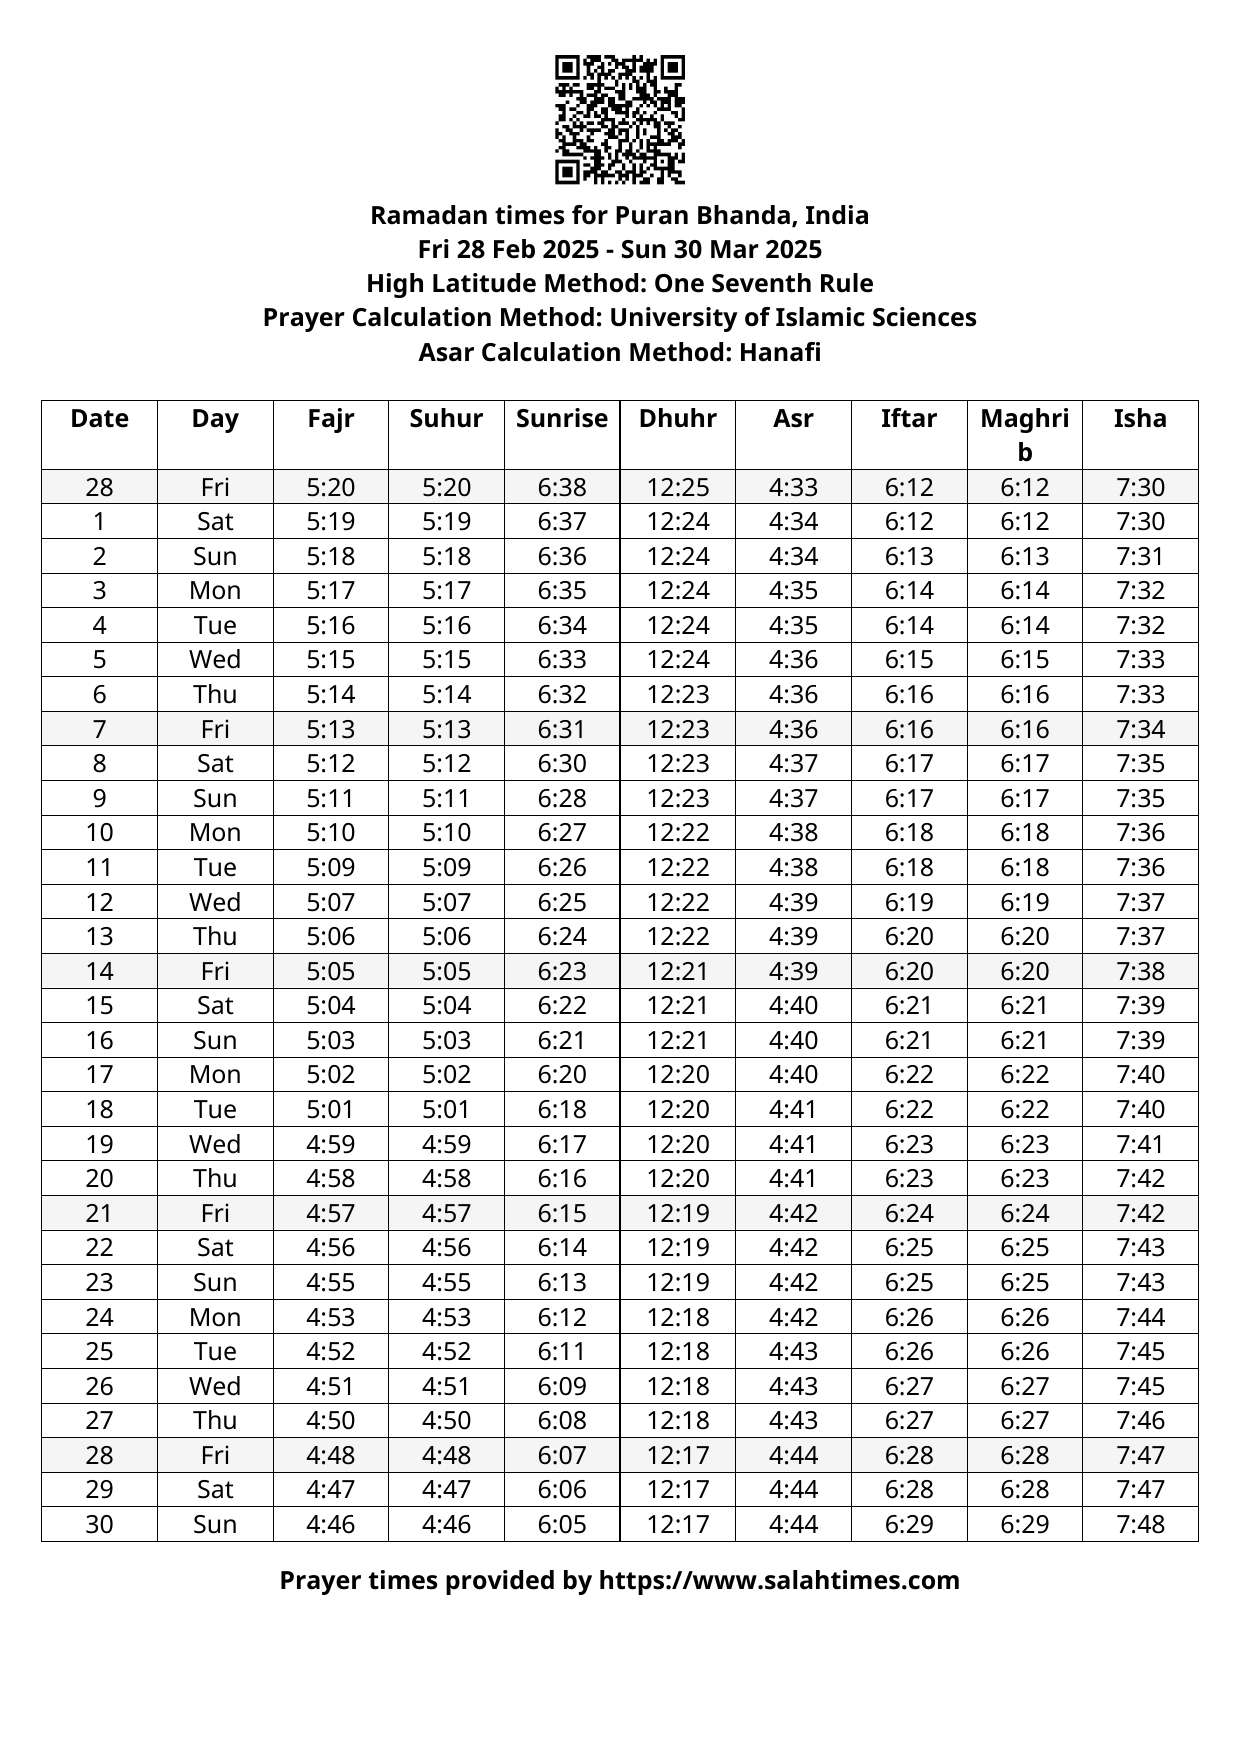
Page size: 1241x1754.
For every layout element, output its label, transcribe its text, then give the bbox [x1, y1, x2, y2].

table_cell 5:04 [389, 989, 504, 1022]
table_cell Thu [158, 1404, 273, 1437]
table_cell 6:09 [505, 1369, 619, 1402]
table_cell 6:24 [968, 1196, 1082, 1229]
table_cell Wed [158, 643, 273, 676]
table_cell 4 [42, 608, 157, 642]
table_cell 7:31 [1083, 539, 1198, 572]
table_cell 12:22 [621, 885, 735, 918]
table_cell 7:47 [1083, 1473, 1198, 1506]
table_cell 6:28 [852, 1438, 967, 1472]
table_cell 5:14 [389, 677, 504, 711]
table_header Sunrise [505, 401, 619, 469]
table_cell 6:20 [852, 954, 967, 987]
table_cell 7:30 [1083, 504, 1198, 538]
table_cell 12:20 [621, 1092, 735, 1126]
table_cell 12:21 [621, 1023, 735, 1057]
table_cell 6:25 [968, 1231, 1082, 1264]
table_cell 4:41 [736, 1127, 851, 1160]
table_cell 6:21 [852, 989, 967, 1022]
table_cell 4:46 [389, 1507, 504, 1541]
table_cell 6:21 [505, 1023, 619, 1057]
table_cell 6:18 [852, 816, 967, 849]
table_cell 6:26 [852, 1300, 967, 1333]
table_cell 5:16 [274, 608, 388, 642]
table_cell 4:35 [736, 608, 851, 642]
table_cell 6:12 [852, 504, 967, 538]
table_cell 4:39 [736, 919, 851, 953]
table_cell 7:40 [1083, 1058, 1198, 1091]
table_cell 12:24 [621, 504, 735, 538]
table_cell 7:39 [1083, 1023, 1198, 1057]
table_cell 7:45 [1083, 1369, 1198, 1402]
table_cell 12:21 [621, 989, 735, 1022]
table_cell Thu [158, 677, 273, 711]
table_cell 6:19 [852, 885, 967, 918]
table_cell 6:30 [505, 746, 619, 780]
table_cell Wed [158, 885, 273, 918]
table_cell Wed [158, 1369, 273, 1402]
table_cell 12:24 [621, 539, 735, 572]
table_cell Mon [158, 1058, 273, 1091]
table_cell 18 [42, 1092, 157, 1126]
table_cell 2 [42, 539, 157, 572]
table_cell 20 [42, 1161, 157, 1195]
table_cell 17 [42, 1058, 157, 1091]
table_cell 6:23 [505, 954, 619, 987]
table_cell 4:53 [274, 1300, 388, 1333]
table_cell 6:13 [852, 539, 967, 572]
table_cell 5:06 [389, 919, 504, 953]
table_cell 5:17 [274, 574, 388, 607]
table_cell 4:42 [736, 1231, 851, 1264]
table_cell 23 [42, 1265, 157, 1299]
table_cell 12:22 [621, 919, 735, 953]
table_cell 7:34 [1083, 712, 1198, 745]
table_cell 6:12 [968, 470, 1082, 503]
table_cell 6:21 [968, 989, 1082, 1022]
table_cell 6 [42, 677, 157, 711]
table_cell 12:22 [621, 850, 735, 884]
table_cell 4:36 [736, 677, 851, 711]
table_cell 6:20 [968, 919, 1082, 953]
table_cell 4:34 [736, 504, 851, 538]
table_cell 5:03 [389, 1023, 504, 1057]
table_cell 4:47 [274, 1473, 388, 1506]
table_cell 6:37 [505, 504, 619, 538]
table_cell 4:42 [736, 1196, 851, 1229]
table_cell 6:20 [505, 1058, 619, 1091]
table_cell Fri [158, 1196, 273, 1229]
table_cell 6:18 [968, 816, 1082, 849]
table_cell 4:43 [736, 1369, 851, 1402]
table_cell 6:23 [852, 1161, 967, 1195]
table_cell 5:10 [274, 816, 388, 849]
table_cell 4:42 [736, 1300, 851, 1333]
table_cell Mon [158, 574, 273, 607]
table_cell 6:12 [505, 1300, 619, 1333]
table_cell 6:17 [968, 746, 1082, 780]
table_cell 6:27 [852, 1369, 967, 1402]
table_cell 6:38 [505, 470, 619, 503]
table_cell 7:40 [1083, 1092, 1198, 1126]
table_cell 4:43 [736, 1404, 851, 1437]
table_cell 6:13 [968, 539, 1082, 572]
table_cell 4:55 [389, 1265, 504, 1299]
table_cell 4:42 [736, 1265, 851, 1299]
table_cell 7:36 [1083, 816, 1198, 849]
table_cell 12:18 [621, 1369, 735, 1402]
table_cell 4:38 [736, 816, 851, 849]
table_cell 6:15 [852, 643, 967, 676]
table_cell 4:37 [736, 781, 851, 814]
table_cell 6:27 [852, 1404, 967, 1437]
table_cell 6:14 [968, 608, 1082, 642]
table_cell Fri [158, 712, 273, 745]
table_cell 7:42 [1083, 1196, 1198, 1229]
table_cell 5:19 [389, 504, 504, 538]
table_cell 6:21 [968, 1023, 1082, 1057]
table_cell 7:37 [1083, 885, 1198, 918]
table_cell 7:32 [1083, 608, 1198, 642]
table_cell Sat [158, 989, 273, 1022]
table_cell Sat [158, 1231, 273, 1264]
table_cell 4:40 [736, 989, 851, 1022]
table_cell 5:20 [389, 470, 504, 503]
table_cell 7:45 [1083, 1334, 1198, 1368]
table_header Day [158, 401, 273, 469]
table_cell 5:05 [389, 954, 504, 987]
table_cell 12:24 [621, 643, 735, 676]
table_cell Wed [158, 1127, 273, 1160]
table_cell 6:22 [505, 989, 619, 1022]
table_cell 4:34 [736, 539, 851, 572]
table_cell Sun [158, 781, 273, 814]
table_cell 11 [42, 850, 157, 884]
table_cell 28 [42, 470, 157, 503]
table_cell 7:44 [1083, 1300, 1198, 1333]
table_cell 5:11 [274, 781, 388, 814]
table_cell 6:17 [852, 746, 967, 780]
table_cell 6:18 [852, 850, 967, 884]
table_cell 4:51 [274, 1369, 388, 1402]
picture [542, 41, 699, 198]
table_cell 12:25 [621, 470, 735, 503]
table_cell 6:17 [852, 781, 967, 814]
text Prayer times provided by https://www.salahtimes.com [42, 1563, 1198, 1597]
table_header Fajr [274, 401, 388, 469]
table_cell 6:17 [968, 781, 1082, 814]
table_cell 6:16 [852, 677, 967, 711]
table_cell 6:34 [505, 608, 619, 642]
table_cell 6:14 [852, 608, 967, 642]
table_cell 12:17 [621, 1507, 735, 1541]
table_cell 10 [42, 816, 157, 849]
table_cell 6:08 [505, 1404, 619, 1437]
table_cell 12:22 [621, 816, 735, 849]
table_cell 4:59 [274, 1127, 388, 1160]
table_cell 6:25 [505, 885, 619, 918]
table_cell 6:24 [505, 919, 619, 953]
table_cell 12:18 [621, 1404, 735, 1437]
table_cell 24 [42, 1300, 157, 1333]
table_cell 5:10 [389, 816, 504, 849]
table_cell 4:50 [274, 1404, 388, 1437]
table_cell 7:36 [1083, 850, 1198, 884]
table_cell 4:35 [736, 574, 851, 607]
text Ramadan times for Puran Bhanda, India [42, 198, 1198, 232]
table_cell 6:29 [968, 1507, 1082, 1541]
table_cell 5:09 [389, 850, 504, 884]
table_cell 4:56 [274, 1231, 388, 1264]
table_cell 4:52 [274, 1334, 388, 1368]
table_cell 27 [42, 1404, 157, 1437]
table_cell 5:07 [389, 885, 504, 918]
table_cell 4:41 [736, 1161, 851, 1195]
table_cell Thu [158, 919, 273, 953]
table_header Date [42, 401, 157, 469]
table_cell 4:38 [736, 850, 851, 884]
table_cell 5:02 [389, 1058, 504, 1091]
table_cell 13 [42, 919, 157, 953]
table_cell 5:07 [274, 885, 388, 918]
table_cell 21 [42, 1196, 157, 1229]
table_cell 6:06 [505, 1473, 619, 1506]
table_cell 29 [42, 1473, 157, 1506]
table_cell 6:16 [968, 712, 1082, 745]
table_cell 6:26 [968, 1300, 1082, 1333]
table_cell 6:25 [968, 1265, 1082, 1299]
table_cell 6:27 [968, 1404, 1082, 1437]
table_cell 6:24 [852, 1196, 967, 1229]
table_cell 6:31 [505, 712, 619, 745]
table_cell 5:01 [389, 1092, 504, 1126]
table_cell 6:27 [505, 816, 619, 849]
table_cell 6:23 [968, 1161, 1082, 1195]
table_cell 4:46 [274, 1507, 388, 1541]
table_cell 1 [42, 504, 157, 538]
table_cell 5:06 [274, 919, 388, 953]
table_cell 12:24 [621, 574, 735, 607]
table_cell 6:15 [968, 643, 1082, 676]
table_cell 6:29 [852, 1507, 967, 1541]
table_cell 4:44 [736, 1438, 851, 1472]
table_cell 5:04 [274, 989, 388, 1022]
table_cell 8 [42, 746, 157, 780]
table_cell 6:20 [968, 954, 1082, 987]
table_cell Mon [158, 1300, 273, 1333]
table_cell 6:17 [505, 1127, 619, 1160]
table_header Iftar [852, 401, 967, 469]
table_cell 7:39 [1083, 989, 1198, 1022]
text High Latitude Method: One Seventh Rule [42, 266, 1198, 300]
table_cell 4:44 [736, 1473, 851, 1506]
table_cell 6:22 [968, 1058, 1082, 1091]
table_cell 5:19 [274, 504, 388, 538]
table_cell 12:17 [621, 1473, 735, 1506]
table_cell 12:23 [621, 677, 735, 711]
table_cell Mon [158, 816, 273, 849]
table_cell 4:58 [274, 1161, 388, 1195]
table_cell 12:24 [621, 608, 735, 642]
table_cell 28 [42, 1438, 157, 1472]
table_cell 25 [42, 1334, 157, 1368]
table_cell 5:20 [274, 470, 388, 503]
table_cell 6:16 [505, 1161, 619, 1195]
table_cell 12:20 [621, 1127, 735, 1160]
table_cell 6:26 [968, 1334, 1082, 1368]
table_cell 6:33 [505, 643, 619, 676]
table_cell 12 [42, 885, 157, 918]
table_cell 7:37 [1083, 919, 1198, 953]
table_cell 5:13 [274, 712, 388, 745]
table_cell 6:27 [968, 1369, 1082, 1402]
table_cell 4:59 [389, 1127, 504, 1160]
table_cell 12:19 [621, 1196, 735, 1229]
table_cell 6:14 [968, 574, 1082, 607]
table_cell 7:35 [1083, 746, 1198, 780]
table_cell 6:12 [968, 504, 1082, 538]
table_cell 12:19 [621, 1265, 735, 1299]
table_cell 6:18 [505, 1092, 619, 1126]
table_cell 4:47 [389, 1473, 504, 1506]
table_cell 6:12 [852, 470, 967, 503]
table_cell 30 [42, 1507, 157, 1541]
table_cell 5:17 [389, 574, 504, 607]
text Fri 28 Feb 2025 - Sun 30 Mar 2025 [42, 232, 1198, 266]
table_cell 4:41 [736, 1092, 851, 1126]
table_cell 6:23 [852, 1127, 967, 1160]
table_cell Fri [158, 954, 273, 987]
table_cell Fri [158, 1438, 273, 1472]
table_cell 5:18 [274, 539, 388, 572]
table_cell Sun [158, 539, 273, 572]
table_cell Tue [158, 1092, 273, 1126]
table_cell Tue [158, 1334, 273, 1368]
table_cell 12:18 [621, 1334, 735, 1368]
table_cell 4:36 [736, 643, 851, 676]
table_cell 5:03 [274, 1023, 388, 1057]
table_cell 4:40 [736, 1023, 851, 1057]
table_cell 6:13 [505, 1265, 619, 1299]
table_cell 12:20 [621, 1058, 735, 1091]
table_cell 7:43 [1083, 1231, 1198, 1264]
table_cell Sat [158, 746, 273, 780]
table_cell 4:39 [736, 885, 851, 918]
table_cell Fri [158, 470, 273, 503]
table_cell 6:16 [852, 712, 967, 745]
table_cell 6:18 [968, 850, 1082, 884]
table_cell 6:25 [852, 1265, 967, 1299]
table_cell 5:12 [389, 746, 504, 780]
table_cell Sun [158, 1507, 273, 1541]
table_cell 4:40 [736, 1058, 851, 1091]
table_cell 6:07 [505, 1438, 619, 1472]
table_cell 26 [42, 1369, 157, 1402]
table_cell 6:22 [852, 1058, 967, 1091]
table_cell 7 [42, 712, 157, 745]
table_cell 7:48 [1083, 1507, 1198, 1541]
table_cell Sat [158, 1473, 273, 1506]
table_cell 4:52 [389, 1334, 504, 1368]
text Asar Calculation Method: Hanafi [42, 334, 1198, 368]
table_cell 7:47 [1083, 1438, 1198, 1472]
table_cell 12:23 [621, 712, 735, 745]
table_cell 4:50 [389, 1404, 504, 1437]
table_cell 7:46 [1083, 1404, 1198, 1437]
table_cell 6:32 [505, 677, 619, 711]
table_header Maghrib [968, 401, 1082, 469]
table_cell 12:23 [621, 746, 735, 780]
table_cell 6:15 [505, 1196, 619, 1229]
table_cell 12:23 [621, 781, 735, 814]
table_cell 5:15 [389, 643, 504, 676]
table_cell 7:35 [1083, 781, 1198, 814]
table_cell 6:26 [505, 850, 619, 884]
table_cell 19 [42, 1127, 157, 1160]
table_cell 6:14 [852, 574, 967, 607]
table_cell 12:20 [621, 1161, 735, 1195]
text Prayer Calculation Method: University of Islamic Sciences [42, 300, 1198, 334]
table_cell 5:15 [274, 643, 388, 676]
table_cell 4:43 [736, 1334, 851, 1368]
table_cell 12:19 [621, 1231, 735, 1264]
table_cell 6:28 [505, 781, 619, 814]
table_cell 6:14 [505, 1231, 619, 1264]
table_cell Sat [158, 504, 273, 538]
table_cell 6:22 [968, 1092, 1082, 1126]
table_cell 6:26 [852, 1334, 967, 1368]
table_cell 5:12 [274, 746, 388, 780]
table_cell 7:43 [1083, 1265, 1198, 1299]
table_cell 4:55 [274, 1265, 388, 1299]
table_cell 5:14 [274, 677, 388, 711]
table_cell 15 [42, 989, 157, 1022]
table_cell 4:39 [736, 954, 851, 987]
table_cell 7:38 [1083, 954, 1198, 987]
table_cell Sun [158, 1265, 273, 1299]
table_cell 6:28 [968, 1473, 1082, 1506]
table_cell 4:53 [389, 1300, 504, 1333]
table_cell 4:57 [389, 1196, 504, 1229]
table_cell 14 [42, 954, 157, 987]
table_cell 4:33 [736, 470, 851, 503]
table_cell 6:36 [505, 539, 619, 572]
table_cell Tue [158, 850, 273, 884]
table_cell 5:02 [274, 1058, 388, 1091]
table_cell Thu [158, 1161, 273, 1195]
table_cell 4:48 [274, 1438, 388, 1472]
table_cell 12:17 [621, 1438, 735, 1472]
table_header Dhuhr [621, 401, 735, 469]
table_cell 4:58 [389, 1161, 504, 1195]
table_header Asr [736, 401, 851, 469]
table_cell 6:25 [852, 1231, 967, 1264]
table_cell 4:44 [736, 1507, 851, 1541]
table_cell 5:09 [274, 850, 388, 884]
table_cell 4:56 [389, 1231, 504, 1264]
table_cell Tue [158, 608, 273, 642]
table_cell 4:57 [274, 1196, 388, 1229]
table_header Isha [1083, 401, 1198, 469]
table_cell 6:28 [852, 1473, 967, 1506]
table_cell 4:48 [389, 1438, 504, 1472]
table_cell 5:01 [274, 1092, 388, 1126]
table_cell 3 [42, 574, 157, 607]
table_cell 7:33 [1083, 643, 1198, 676]
table_cell 5 [42, 643, 157, 676]
table_cell 5:11 [389, 781, 504, 814]
table_cell 6:11 [505, 1334, 619, 1368]
table_cell 6:16 [968, 677, 1082, 711]
table_cell 7:33 [1083, 677, 1198, 711]
table_cell 7:41 [1083, 1127, 1198, 1160]
table_cell 12:18 [621, 1300, 735, 1333]
table_cell 16 [42, 1023, 157, 1057]
table_cell 6:28 [968, 1438, 1082, 1472]
table_header Suhur [389, 401, 504, 469]
table_cell 6:23 [968, 1127, 1082, 1160]
table_cell 22 [42, 1231, 157, 1264]
table_cell 6:20 [852, 919, 967, 953]
table_cell 4:36 [736, 712, 851, 745]
table_cell 9 [42, 781, 157, 814]
table_cell 6:05 [505, 1507, 619, 1541]
table_cell 5:16 [389, 608, 504, 642]
table_cell 6:19 [968, 885, 1082, 918]
table_cell 7:42 [1083, 1161, 1198, 1195]
table_cell 5:18 [389, 539, 504, 572]
table_cell 7:32 [1083, 574, 1198, 607]
table_cell 12:21 [621, 954, 735, 987]
table_cell 7:30 [1083, 470, 1198, 503]
table_cell 5:05 [274, 954, 388, 987]
table_cell 6:35 [505, 574, 619, 607]
table_cell Sun [158, 1023, 273, 1057]
table_cell 5:13 [389, 712, 504, 745]
table_cell 6:22 [852, 1092, 967, 1126]
table_cell 4:37 [736, 746, 851, 780]
table_cell 4:51 [389, 1369, 504, 1402]
table_cell 6:21 [852, 1023, 967, 1057]
